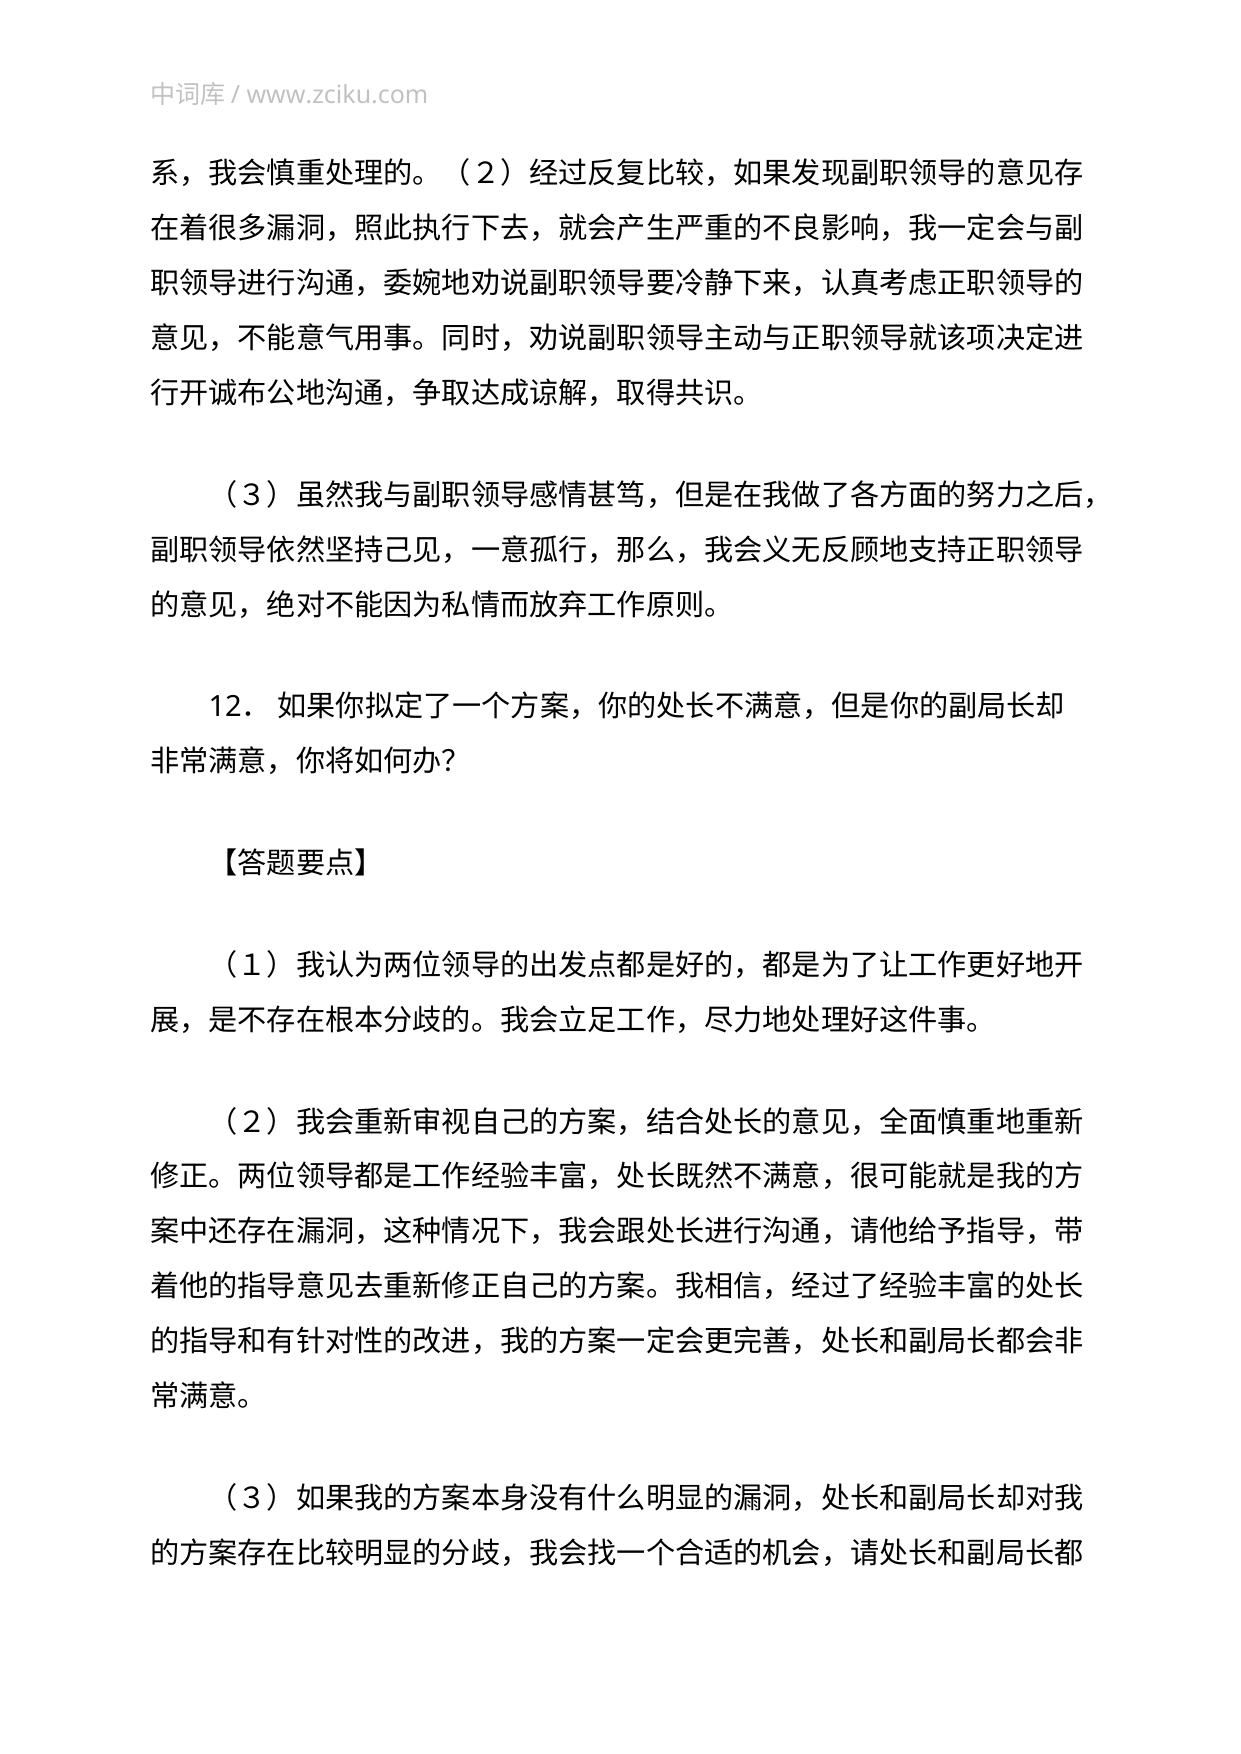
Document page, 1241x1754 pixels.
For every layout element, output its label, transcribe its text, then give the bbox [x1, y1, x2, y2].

text 【答题要点】 [150, 840, 1090, 882]
text （２）我会重新审视自己的方案，结合处长的意见，全面慎重地重新修正。两位领导都是工作经验丰富，处长既然不满意，很可能就是我的方案中还存在漏洞，这种情况下，我会跟处长进行沟通，请他给予指导，带着他的指导意见去重新修正自己的方案。我相信，经过了经验丰富的处长的指导和有针对性的改进，我的方案一定会更完善，处长和副局长都会非常满意。 [150, 1098, 1090, 1415]
text （１）我认为两位领导的出发点都是好的，都是为了让工作更好地开展，是不存在根本分歧的。我会立足工作，尽力地处理好这件事。 [150, 941, 1090, 1039]
text （３）虽然我与副职领导感情甚笃，但是在我做了各方面的努力之后，副职领导依然坚持己见，一意孤行，那么，我会义无反顾地支持正职领导的意见，绝对不能因为私情而放弃工作原则。 [150, 471, 1090, 623]
text 12． 如果你拟定了一个方案，你的处长不满意，但是你的副局长却非常满意，你将如何办？ [150, 683, 1090, 780]
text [150, 1474, 1090, 1572]
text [150, 150, 1090, 412]
